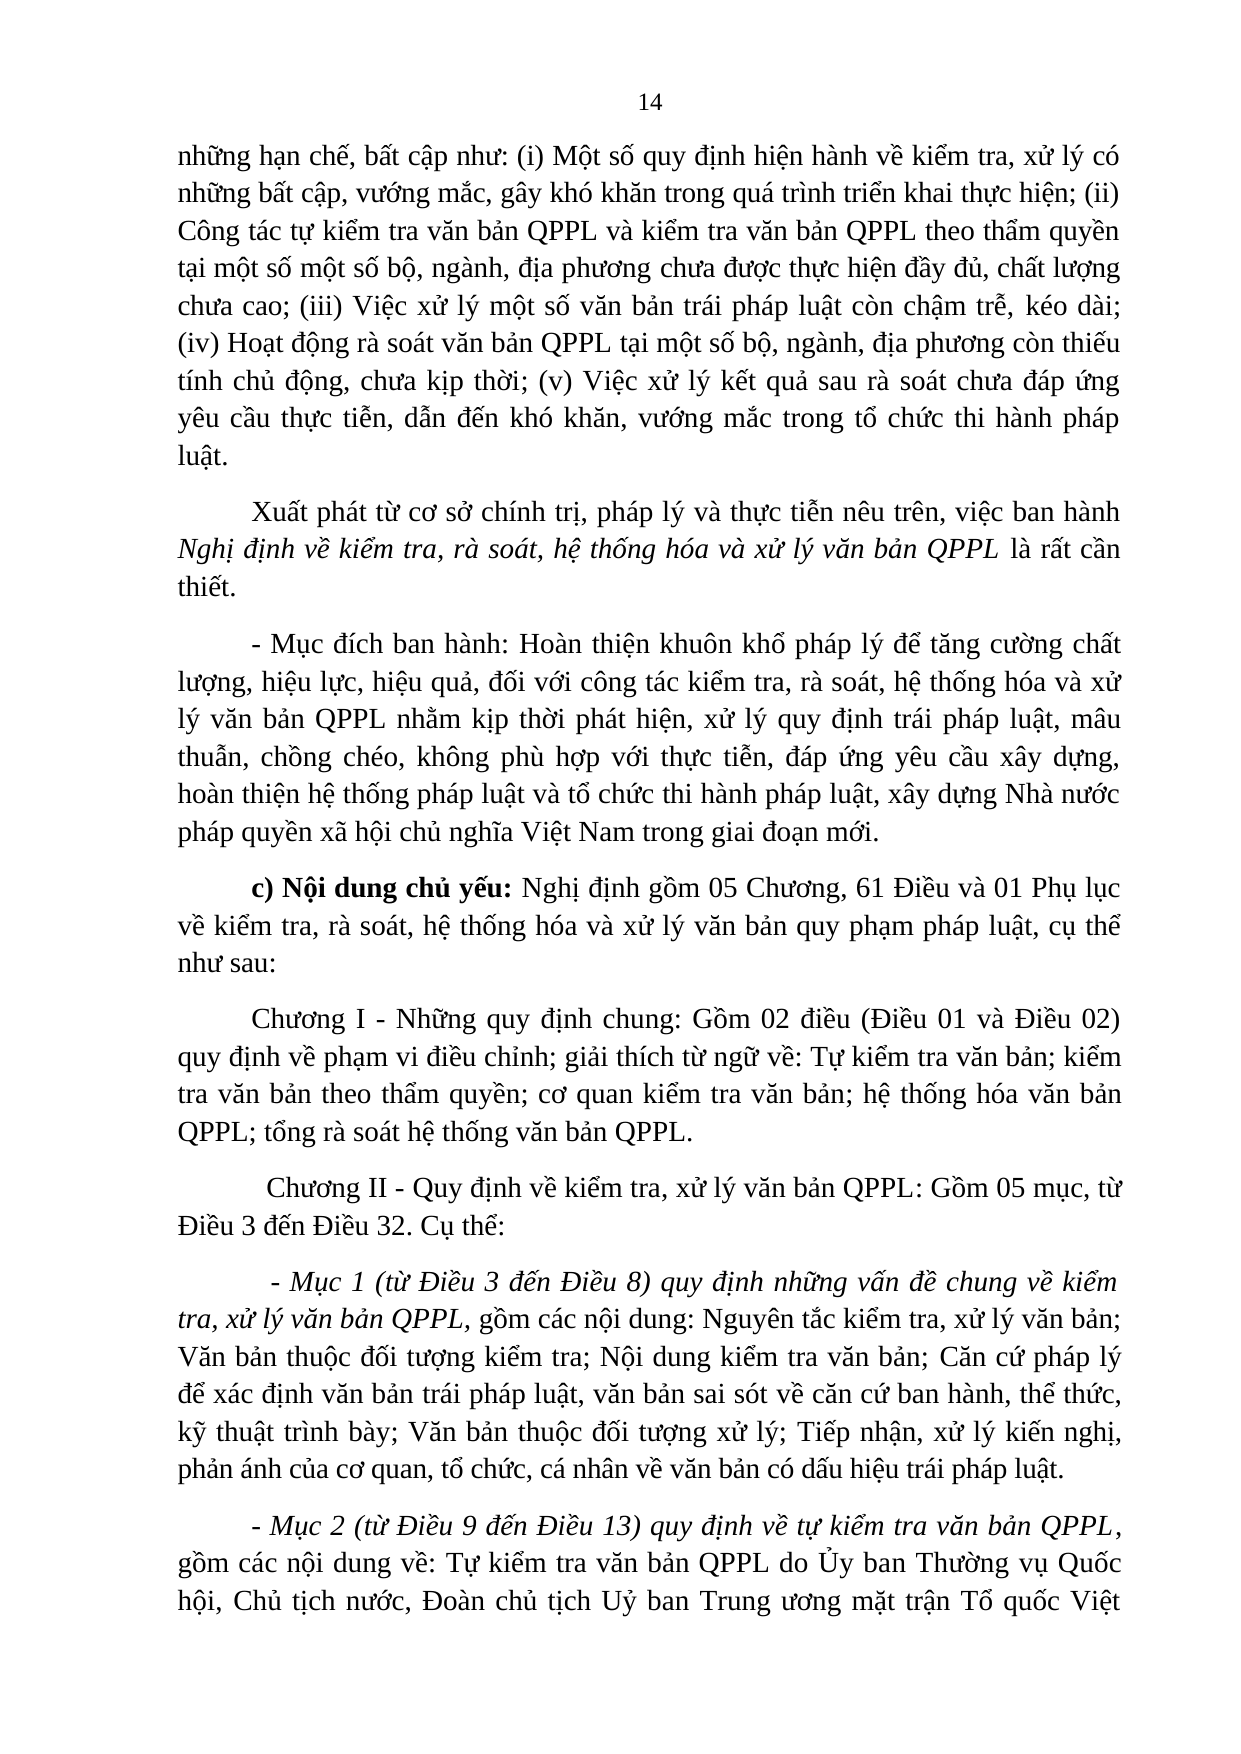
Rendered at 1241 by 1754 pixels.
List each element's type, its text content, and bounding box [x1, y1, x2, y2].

text - Mục đích ban hành: Hoàn thiện khuôn khổ pháp lý để tăng cường chất lượng, hiệu lực, hiệu quả, đối với công tác kiểm tra, rà soát, hệ thống hóa và xử lý văn bản QPPL nhằm kịp thời phát hiện, xử lý quy định trái pháp luật, mâu thuẫn, chồng chéo, không phù hợp với thực tiễn, đáp ứng yêu cầu xây dựng, hoàn thiện hệ thống pháp luật và tổ chức thi hành pháp luật, xây dựng Nhà nước pháp quyền xã hội chủ nghĩa Việt Nam trong giai đoạn mới. [177, 624, 1122, 849]
text Chương I - Những quy định chung: Gồm 02 điều (Điều 01 và Điều 02) quy định về phạm vi điều chỉnh; giải thích từ ngữ về: Tự kiểm tra văn bản; kiểm tra văn bản theo thẩm quyền; cơ quan kiểm tra văn bản; hệ thống hóa văn bản QPPL; tổng rà soát hệ thống văn bản QPPL. [177, 999, 1122, 1149]
text Chương II - Quy định về kiểm tra, xử lý văn bản QPPL: Gồm 05 mục, từ Điều 3 đến Điều 32. Cụ thể: [177, 1167, 1122, 1242]
text c) Nội dung chủ yếu: Nghị định gồm 05 Chương, 61 Điều và 01 Phụ lục về kiểm tra, rà soát, hệ thống hóa và xử lý văn bản quy phạm pháp luật, cụ thể như sau: [177, 867, 1122, 980]
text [177, 1505, 1122, 1617]
text Xuất phát từ cơ sở chính trị, pháp lý và thực tiễn nêu trên, việc ban hành Nghị định về kiểm tra, rà soát, hệ thống hóa và xử lý văn bản QPPL là rất cần thiết. [176, 490, 1122, 605]
text - Mục 1 (từ Điều 3 đến Điều 8) quy định những vấn đề chung về kiểm tra, xử lý văn bản QPPL, gồm các nội dung: Nguyên tắc kiểm tra, xử lý văn bản; Văn bản thuộc đối tượng kiểm tra; Nội dung kiểm tra văn bản; Căn cứ pháp lý để xác định văn bản trái pháp luật, văn bản sai sót về căn cứ ban hành, thể thức, kỹ thuật trình bày; Văn bản thuộc đối tượng xử lý; Tiếp nhận, xử lý kiến nghị, phản ánh của cơ quan, tổ chức, cá nhân về văn bản có dấu hiệu trái pháp luật. [177, 1261, 1122, 1486]
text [174, 134, 1122, 473]
